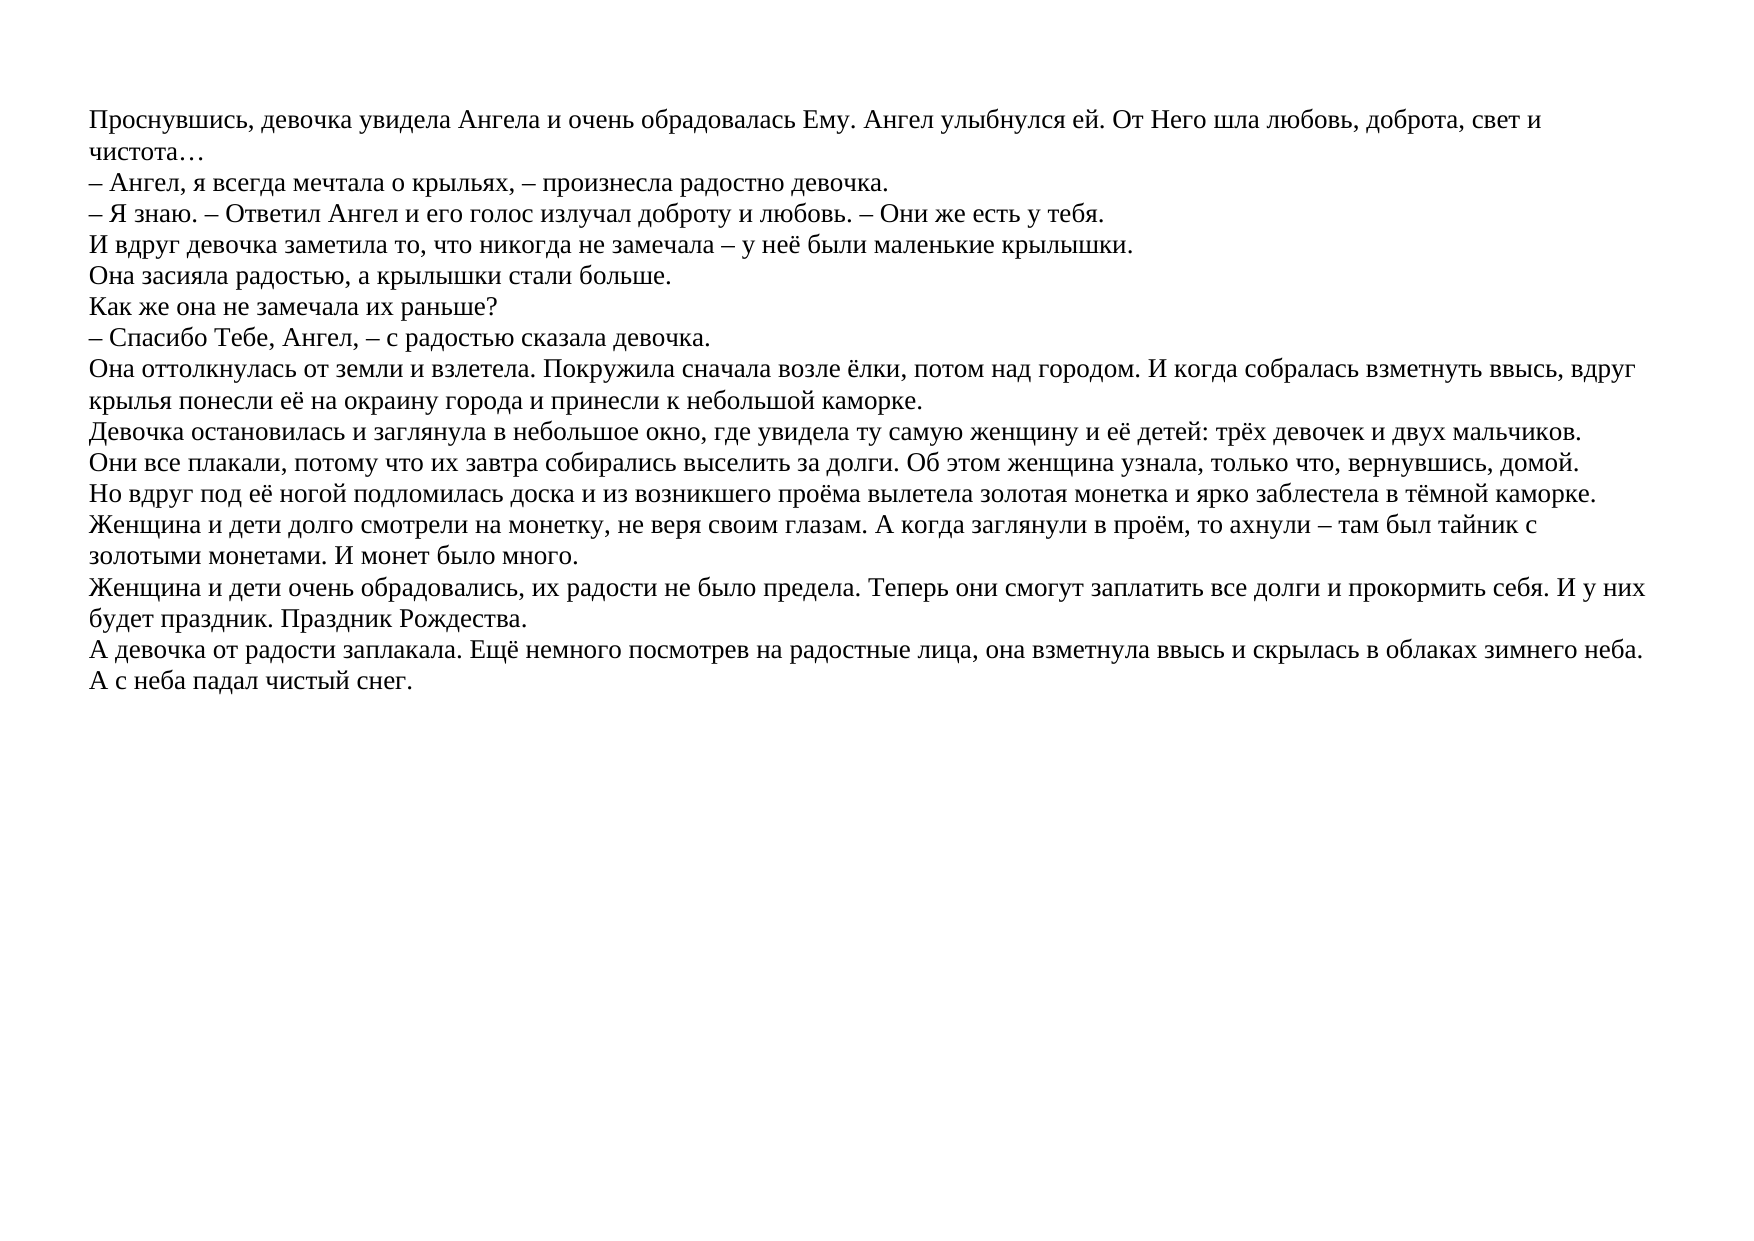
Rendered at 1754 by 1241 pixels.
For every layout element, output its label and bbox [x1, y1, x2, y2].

text [89, 103, 1651, 695]
